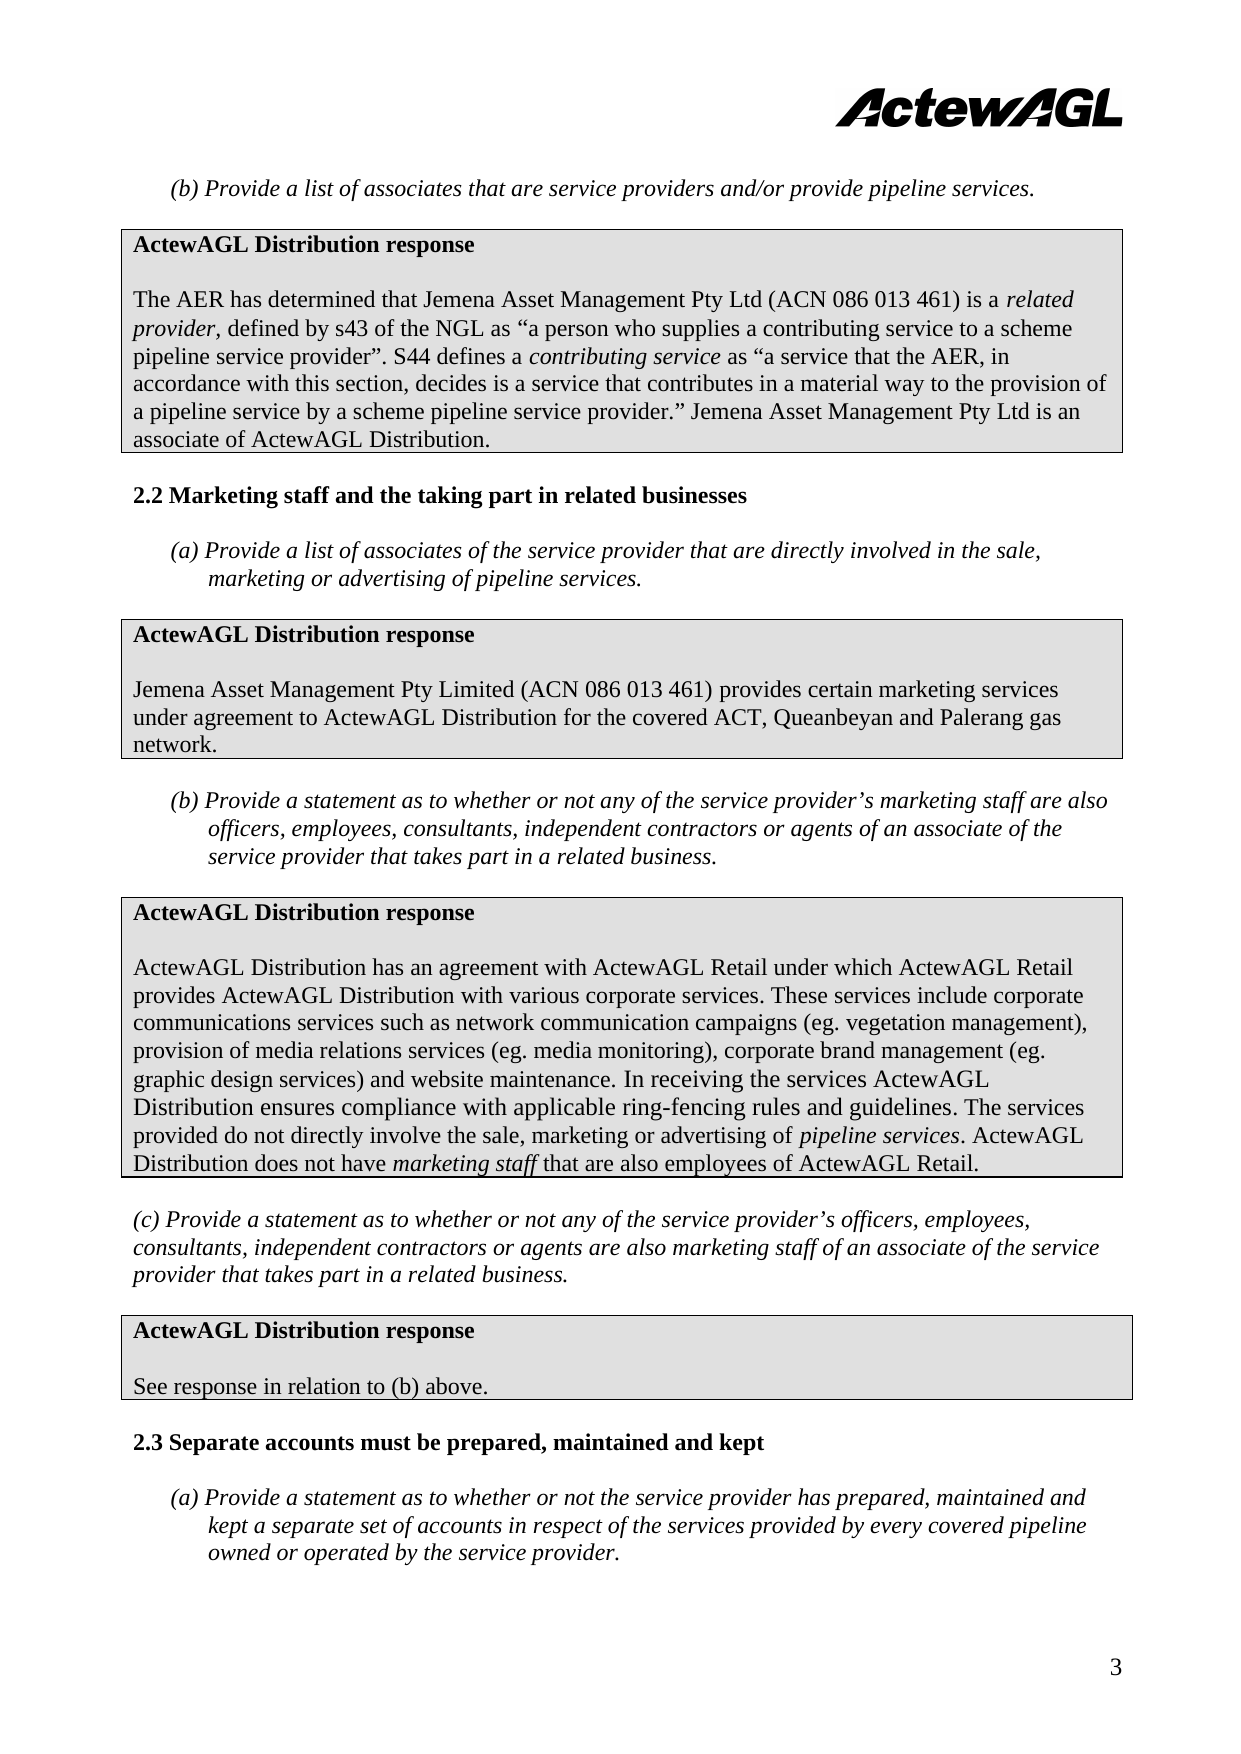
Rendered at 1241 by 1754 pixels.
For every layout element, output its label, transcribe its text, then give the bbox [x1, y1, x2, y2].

text 2.3 Separate accounts must be prepared, maintained and kept [133, 1428, 1120, 1456]
table_header ActewAGL Distribution response The AER has determined that Jemena Asset Management Pty Ltd (ACN 086 013 461) is a related provider, defined by s43 of the NGL as “a person who supplies a contributing service to a scheme pipeline service provider”. S44 defines a contributing service as “a service that the AER, in accordance with this section, decides is a service that contributes in a material way to the provision of a pipeline service by a scheme pipeline service provider.” Jemena Asset Management Pty Ltd is an associate of ActewAGL Distribution. [122, 230, 1122, 452]
table_header ActewAGL Distribution response Jemena Asset Management Pty Limited (ACN 086 013 461) provides certain marketing services under agreement to ActewAGL Distribution for the covered ACT, Queanbeyan and Palerang gas network. [122, 620, 1122, 758]
table_header ActewAGL Distribution response ActewAGL Distribution has an agreement with ActewAGL Retail under which ActewAGL Retail provides ActewAGL Distribution with various corporate services. These services include corporate communications services such as network communication campaigns (eg. vegetation management), provision of media relations services (eg. media monitoring), corporate brand management (eg. graphic design services) and website maintenance. In receiving the services ActewAGL Distribution ensures compliance with applicable ring-fencing rules and guidelines. The services provided do not directly involve the sale, marketing or advertising of pipeline services. ActewAGL Distribution does not have marketing staff that are also employees of ActewAGL Retail. [122, 898, 1122, 1176]
text (a) Provide a statement as to whether or not the service provider has prepared, maintained and kept a separate set of accounts in respect of the services provided by every covered pipeline owned or operated by the service provider. [170, 1483, 1122, 1566]
table_header ActewAGL Distribution response See response in relation to (b) above. [122, 1316, 1132, 1399]
text 2.2 Marketing staff and the taking part in related businesses [133, 481, 1120, 508]
text (b) Provide a statement as to whether or not any of the service provider’s marketing staff are also officers, employees, consultants, independent contractors or agents of an associate of the service provider that takes part in a related business. [170, 787, 1122, 869]
picture [835, 88, 1123, 127]
text (c) Provide a statement as to whether or not any of the service provider’s officers, employees, consultants, independent contractors or agents are also marketing staff of an associate of the service provider that takes part in a related business. [133, 1205, 1122, 1288]
text (a) Provide a list of associates of the service provider that are directly involved in the sale, marketing or advertising of pipeline services. [170, 536, 1122, 591]
text (b) Provide a list of associates that are service providers and/or provide pipeline services. [170, 174, 1122, 202]
